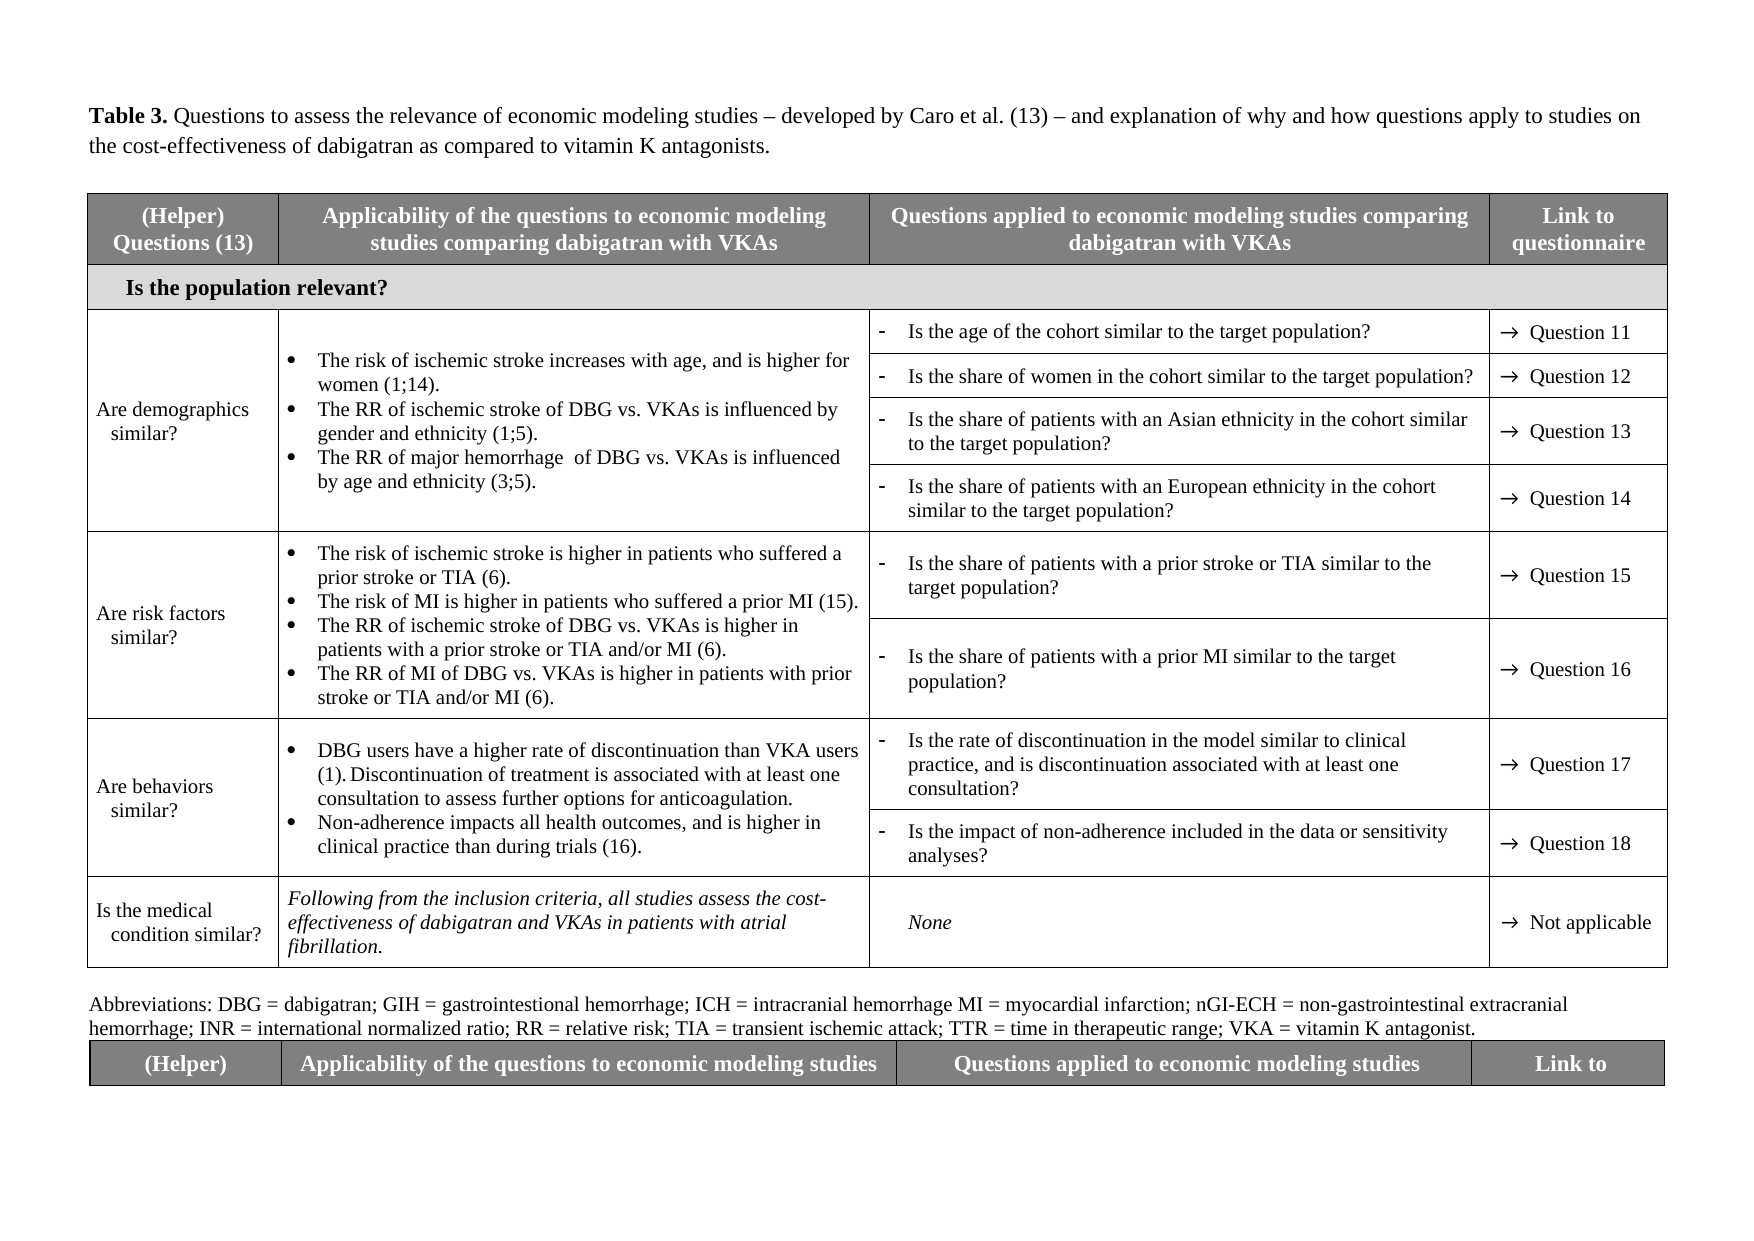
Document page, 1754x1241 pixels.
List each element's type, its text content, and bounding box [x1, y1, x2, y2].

table_cell Are demographics similar? [88, 310, 278, 531]
text Table 3. Questions to assess the relevance of economic modeling studies – developed by Caro et al. (13) – and explanation of why and how questions apply to studies on the cost-effectiveness of dabigatran as compared to vitamin K antagonists. [89, 102, 1665, 158]
table_cell Question 12 [1490, 354, 1667, 397]
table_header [282, 1041, 896, 1085]
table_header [897, 1041, 1471, 1085]
table_cell Is the age of the cohort similar to the target population? [870, 310, 1489, 353]
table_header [91, 1041, 281, 1085]
table_header Link to questionnaire [1490, 194, 1667, 264]
table_header Applicability of the questions to economic modeling studies comparing dabigatran with VKAs [279, 194, 869, 264]
table_cell Is the share of women in the cohort similar to the target population? [870, 354, 1489, 397]
table_cell Question 16 [1490, 619, 1667, 718]
table_cell Question 13 [1490, 398, 1667, 464]
table_cell The risk of ischemic stroke is higher in patients who suffered a prior stroke or TIA (6). The risk of MI is higher in patients who suffered a prior MI (15). The RR of ischemic stroke of DBG vs. VKAs is higher in patients with a prior stroke or TIA and/or MI (6). The RR of MI of DBG vs. VKAs is higher in patients with prior stroke or TIA and/or MI (6). [279, 532, 869, 718]
table_cell Question 14 [1490, 465, 1667, 531]
table_cell Question 11 [1490, 310, 1667, 353]
table_cell Is the medical condition similar? [88, 877, 278, 967]
table_cell Question 15 [1490, 532, 1667, 618]
table_cell Is the population relevant? [88, 265, 1667, 309]
table_header (Helper) Questions (13) [88, 194, 278, 264]
table_cell The risk of ischemic stroke increases with age, and is higher for women (1;14). The RR of ischemic stroke of DBG vs. VKAs is influenced by gender and ethnicity (1;5). The RR of major hemorrhage of DBG vs. VKAs is influenced by age and ethnicity (3;5). [279, 310, 869, 531]
table_cell Are behaviors similar? [88, 719, 278, 876]
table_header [1472, 1041, 1664, 1085]
table_header Questions applied to economic modeling studies comparing dabigatran with VKAs [870, 194, 1489, 264]
table_cell Not applicable [1490, 877, 1667, 967]
table_cell Is the share of patients with a prior stroke or TIA similar to the target population? [870, 532, 1489, 618]
text Abbreviations: DBG = dabigatran; GIH = gastrointestional hemorrhage; ICH = intracranial hemorrhage MI = myocardial infarction; nGI-ECH = non-gastrointestinal extracranial hemorrhage; INR = international normalized ratio; RR = relative risk; TIA = transient ischemic attack; TTR = time in therapeutic range; VKA = vitamin K antagonist. [89, 992, 1665, 1040]
table_cell Is the rate of discontinuation in the model similar to clinical practice, and is discontinuation associated with at least one consultation? [870, 719, 1489, 809]
table_cell Is the share of patients with a prior MI similar to the target population? [870, 619, 1489, 718]
table_cell Question 17 [1490, 719, 1667, 809]
table_cell DBG users have a higher rate of discontinuation than VKA users (1). Discontinuation of treatment is associated with at least one consultation to assess further options for anticoagulation. Non-adherence impacts all health outcomes, and is higher in clinical practice than during trials (16). [279, 719, 869, 876]
table_cell None [870, 877, 1489, 967]
table_cell Is the share of patients with an Asian ethnicity in the cohort similar to the target population? [870, 398, 1489, 464]
table_cell Are risk factors similar? [88, 532, 278, 718]
table_cell Question 18 [1490, 810, 1667, 876]
table_cell Following from the inclusion criteria, all studies assess the cost-effectiveness of dabigatran and VKAs in patients with atrial fibrillation. [279, 877, 869, 967]
table_cell Is the share of patients with an European ethnicity in the cohort similar to the target population? [870, 465, 1489, 531]
table_cell Is the impact of non-adherence included in the data or sensitivity analyses? [870, 810, 1489, 876]
